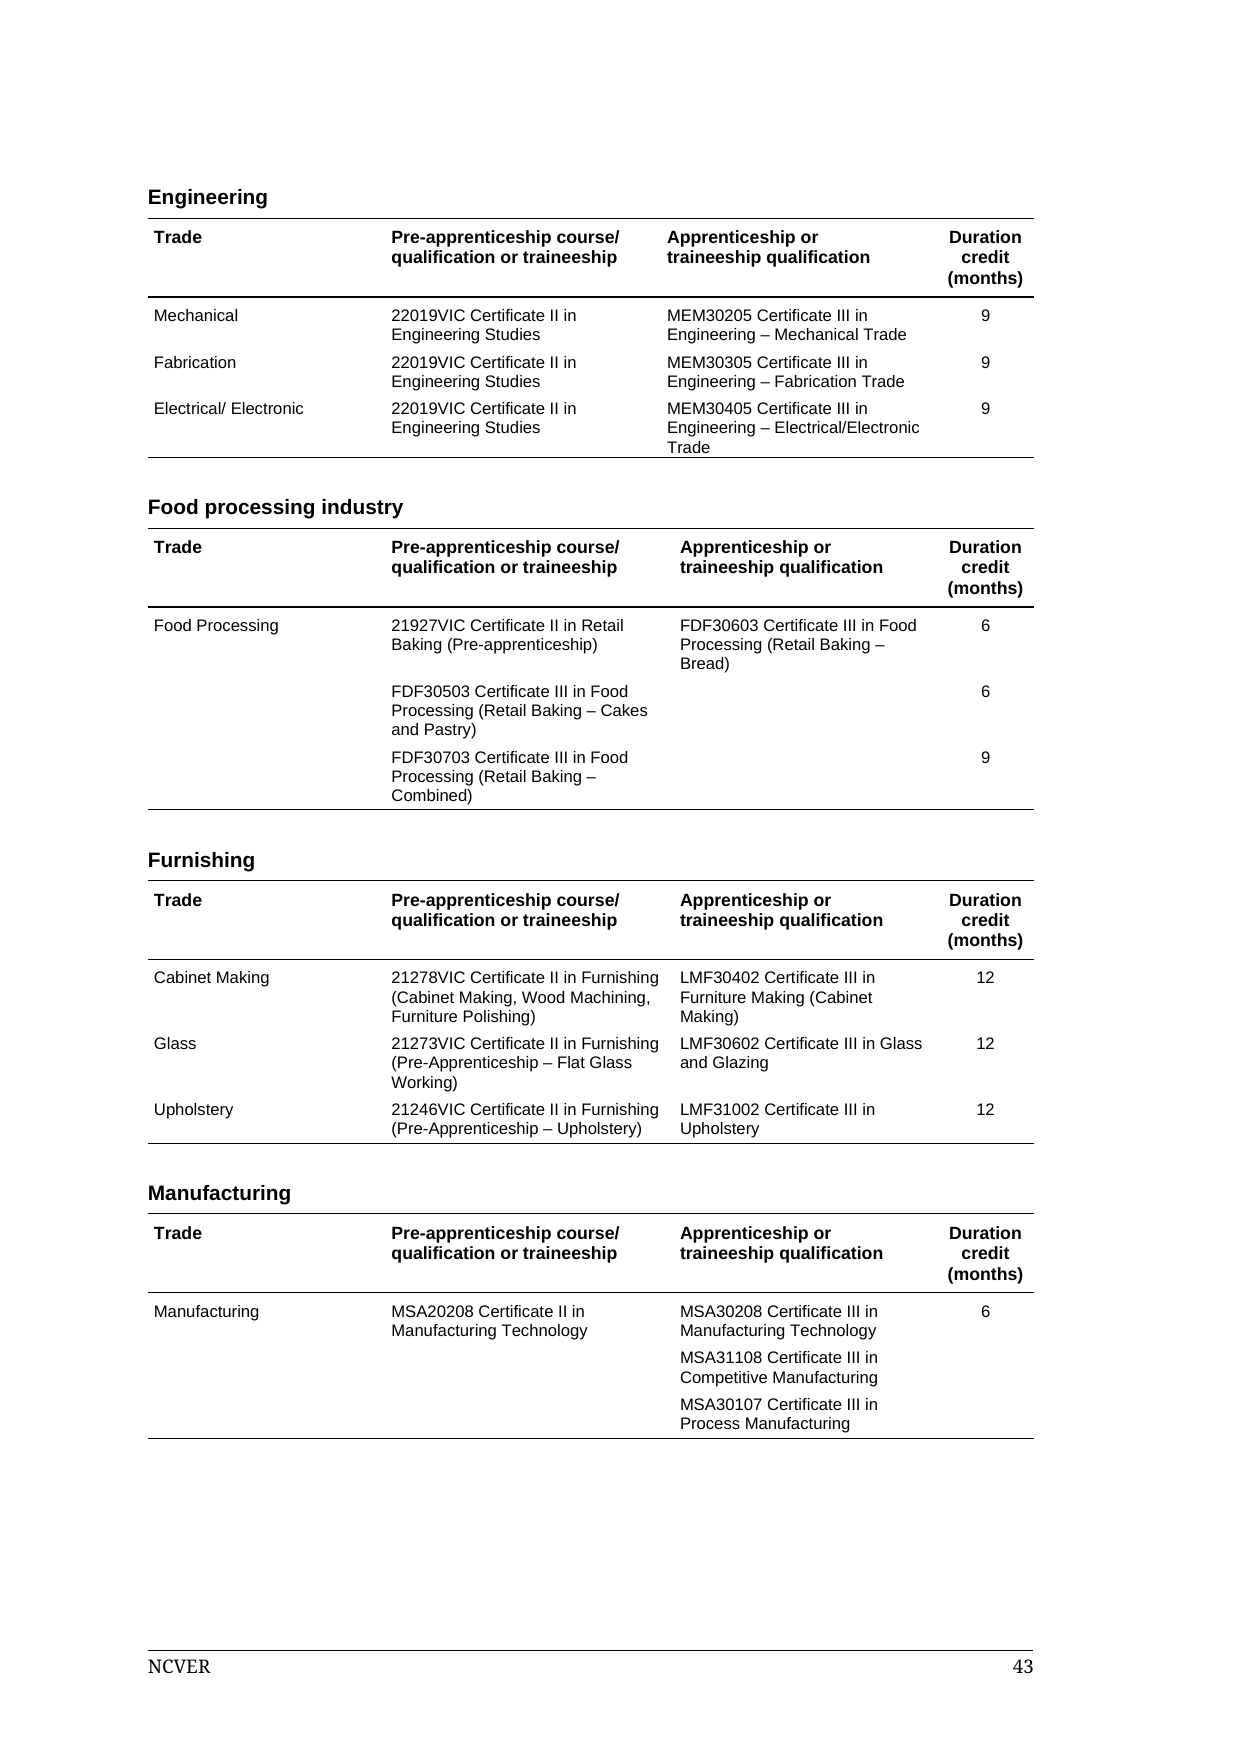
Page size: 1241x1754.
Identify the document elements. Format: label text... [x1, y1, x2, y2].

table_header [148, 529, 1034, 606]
text Engineering [148, 185, 1033, 209]
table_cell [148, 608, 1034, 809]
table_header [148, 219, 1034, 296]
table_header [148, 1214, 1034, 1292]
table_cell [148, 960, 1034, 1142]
text Furnishing [148, 848, 1033, 872]
text Manufacturing [148, 1181, 1033, 1205]
text Food processing industry [148, 495, 1033, 519]
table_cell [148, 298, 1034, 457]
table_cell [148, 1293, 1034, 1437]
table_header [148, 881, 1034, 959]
